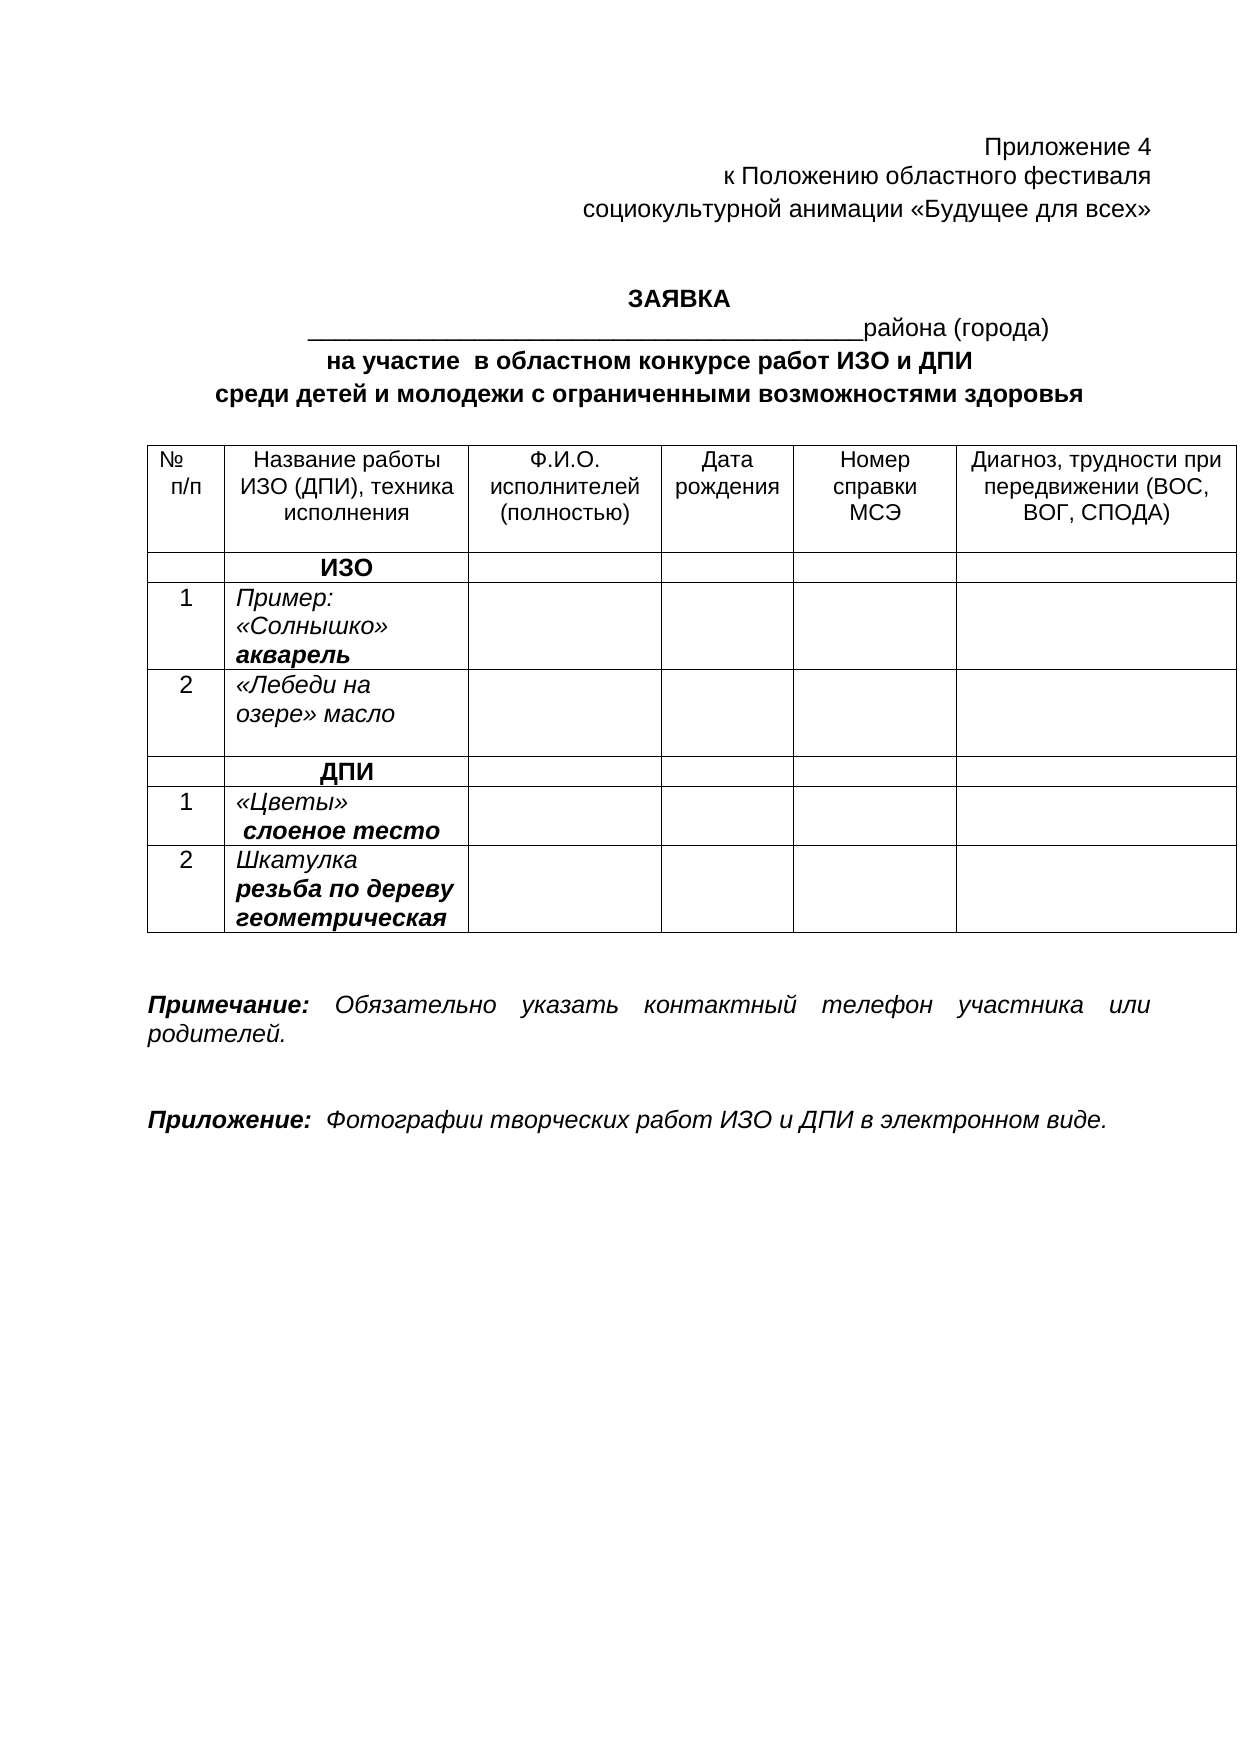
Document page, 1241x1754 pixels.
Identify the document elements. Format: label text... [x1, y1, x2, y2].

table_header Название работы ИЗО (ДПИ), техника исполнения [225, 446, 468, 552]
table_cell ИЗО [225, 553, 468, 582]
table_header Дата рождения [662, 446, 793, 552]
table_cell [148, 553, 224, 582]
table_cell [469, 846, 661, 932]
table_cell 1 [148, 787, 224, 844]
text социокультурной анимации «Будущее для всех» [221, 194, 1152, 223]
table_cell ДПИ [225, 757, 468, 786]
text ________________________________________района (города) [148, 313, 1152, 342]
table_cell [662, 670, 793, 756]
table_cell [148, 757, 224, 786]
table_header Номер справки МСЭ [794, 446, 956, 552]
table_cell Шкатулка резьба по дереву геометрическая [225, 846, 468, 932]
table_cell [794, 787, 956, 844]
table_cell [469, 670, 661, 756]
table_cell [469, 553, 661, 582]
text к Положению областного фестиваля [221, 161, 1152, 190]
table_cell [957, 846, 1236, 932]
table_cell [794, 846, 956, 932]
table_cell [794, 553, 956, 582]
text Приложение 4 [148, 132, 1152, 161]
table_header № п/п [148, 446, 224, 552]
table_cell [794, 583, 956, 669]
table_cell [662, 583, 793, 669]
table_cell «Цветы» слоеное тесто [225, 787, 468, 844]
table_cell [957, 670, 1236, 756]
table_cell [662, 787, 793, 844]
table_cell Пример: «Солнышко» акварель [225, 583, 468, 669]
table_cell [957, 583, 1236, 669]
text Приложение: Фотографии творческих работ ИЗО и ДПИ в электронном виде. [148, 1105, 1152, 1134]
text среди детей и молодежи с ограниченными возможностями здоровья [148, 379, 1152, 408]
table_header Ф.И.О. исполнителей (полностью) [469, 446, 661, 552]
table_cell 2 [148, 670, 224, 756]
text Примечание: Обязательно указать контактный телефон участника или родителей. [148, 990, 1152, 1048]
table_cell [469, 787, 661, 844]
table_cell [469, 583, 661, 669]
table_cell [957, 553, 1236, 582]
table_cell [662, 553, 793, 582]
table_header Диагноз, трудности при передвижении (ВОС, ВОГ, СПОДА) [957, 446, 1236, 552]
table_cell [662, 846, 793, 932]
table_cell 2 [148, 846, 224, 932]
table_cell [469, 757, 661, 786]
table_cell [957, 757, 1236, 786]
text ЗАЯВКА [148, 284, 1152, 313]
table_cell [662, 757, 793, 786]
text на участие в областном конкурсе работ ИЗО и ДПИ [148, 346, 1152, 375]
table_cell [957, 787, 1236, 844]
table_cell «Лебеди на озере» масло [225, 670, 468, 756]
table_cell [794, 757, 956, 786]
table_cell 1 [148, 583, 224, 669]
table_cell [794, 670, 956, 756]
